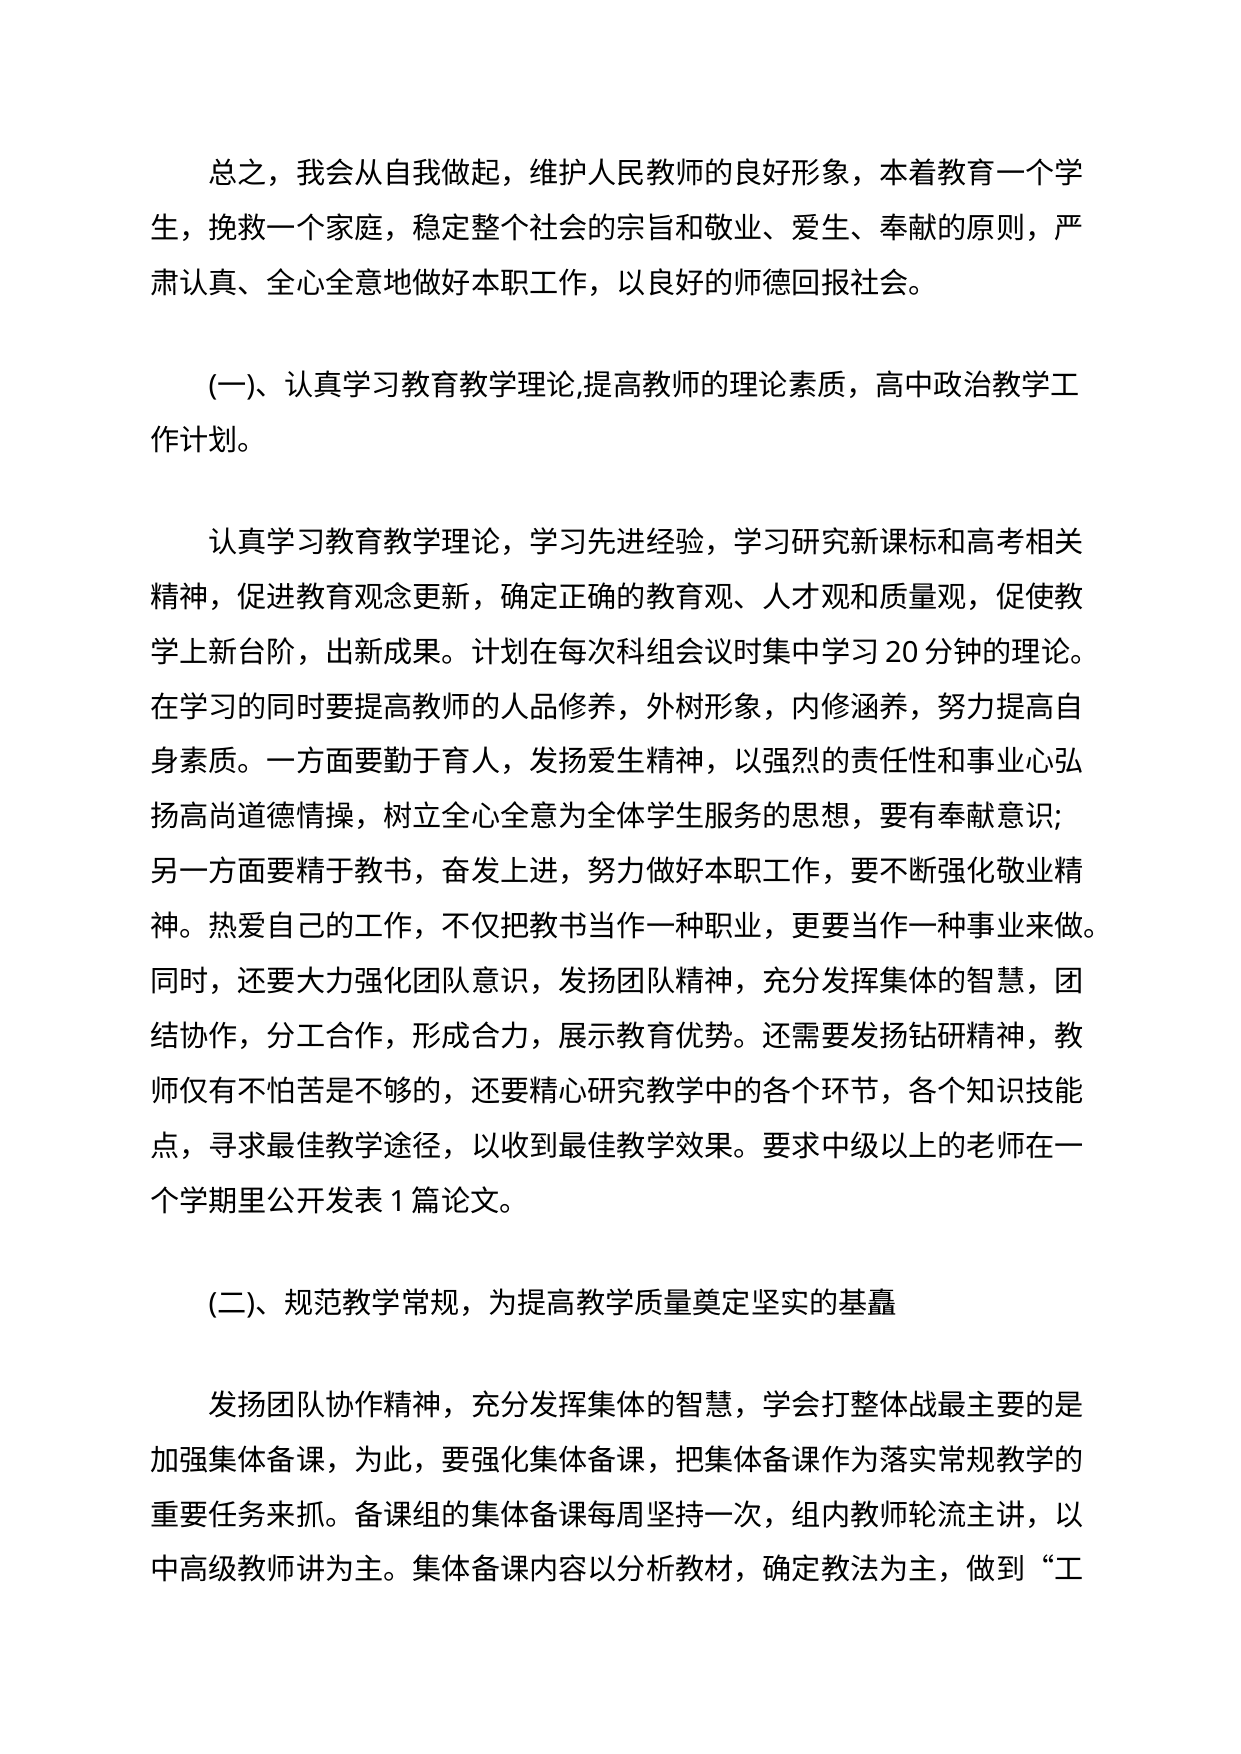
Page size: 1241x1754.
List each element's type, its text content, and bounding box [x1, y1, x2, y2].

text (二)、规范教学常规，为提高教学质量奠定坚实的基矗 [150, 1279, 1090, 1322]
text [150, 1381, 1090, 1588]
text (一)、认真学习教育教学理论,提高教师的理论素质，高中政治教学工作计划。 [150, 362, 1090, 459]
text 认真学习教育教学理论，学习先进经验，学习研究新课标和高考相关精神，促进教育观念更新，确定正确的教育观、人才观和质量观，促使教学上新台阶，出新成果。计划在每次科组会议时集中学习20分钟的理论。在学习的同时要提高教师的人品修养，外树形象，内修涵养，努力提高自身素质。一方面要勤于育人，发扬爱生精神，以强烈的责任性和事业心弘扬高尚道德情操，树立全心全意为全体学生服务的思想，要有奉献意识;另一方面要精于教书，奋发上进，努力做好本职工作，要不断强化敬业精神。热爱自己的工作，不仅把教书当作一种职业，更要当作一种事业来做。同时，还要大力强化团队意识，发扬团队精神，充分发挥集体的智慧，团结协作，分工合作，形成合力，展示教育优势。还需要发扬钻研精神，教师仅有不怕苦是不够的，还要精心研究教学中的各个环节，各个知识技能点，寻求最佳教学途径，以收到最佳教学效果。要求中级以上的老师在一个学期里公开发表1篇论文。 [150, 518, 1090, 1220]
text 总之，我会从自我做起，维护人民教师的良好形象，本着教育一个学生，挽救一个家庭，稳定整个社会的宗旨和敬业、爱生、奉献的原则，严肃认真、全心全意地做好本职工作，以良好的师德回报社会。 [150, 150, 1090, 302]
